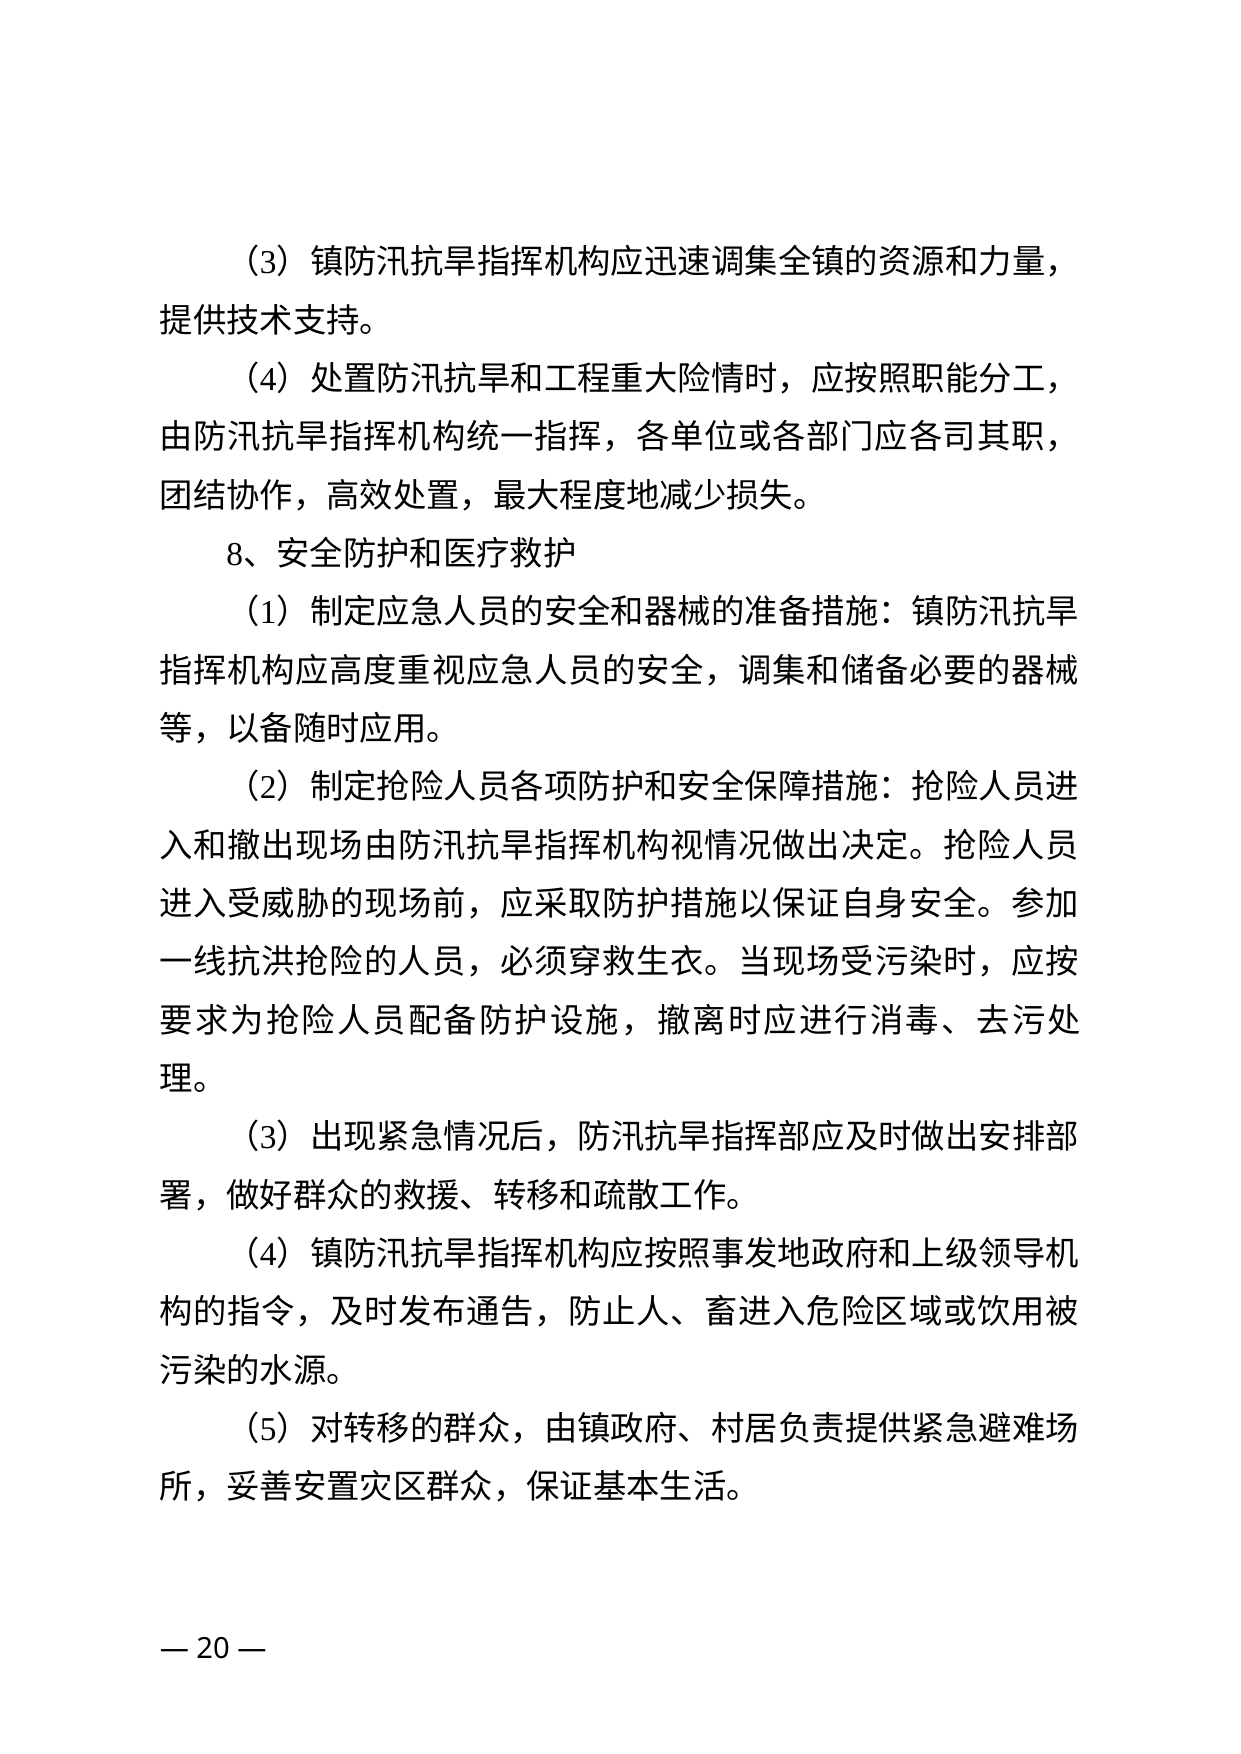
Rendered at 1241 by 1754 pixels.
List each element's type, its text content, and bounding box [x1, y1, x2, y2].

text 8、安全防护和医疗救护 [159, 519, 1081, 577]
text （5）对转移的群众，由镇政府、村居负责提供紧急避难场所，妥善安置灾区群众，保证基本生活。 [159, 1394, 1081, 1510]
text （2）制定抢险人员各项防护和安全保障措施：抢险人员进入和撤出现场由防汛抗旱指挥机构视情况做出决定。抢险人员进入受威胁的现场前，应采取防护措施以保证自身安全。参加一线抗洪抢险的人员，必须穿救生衣。当现场受污染时，应按要求为抢险人员配备防护设施，撤离时应进行消毒、去污处理。 [159, 752, 1081, 1102]
text （4）镇防汛抗旱指挥机构应按照事发地政府和上级领导机构的指令，及时发布通告，防止人、畜进入危险区域或饮用被污染的水源。 [159, 1219, 1081, 1394]
text （3）镇防汛抗旱指挥机构应迅速调集全镇的资源和力量，提供技术支持。 [159, 227, 1081, 344]
text （3）出现紧急情况后，防汛抗旱指挥部应及时做出安排部署，做好群众的救援、转移和疏散工作。 [159, 1102, 1081, 1219]
text （4）处置防汛抗旱和工程重大险情时，应按照职能分工，由防汛抗旱指挥机构统一指挥，各单位或各部门应各司其职，团结协作，高效处置，最大程度地减少损失。 [159, 344, 1081, 519]
text （1）制定应急人员的安全和器械的准备措施：镇防汛抗旱指挥机构应高度重视应急人员的安全，调集和储备必要的器械等，以备随时应用。 [159, 577, 1081, 752]
